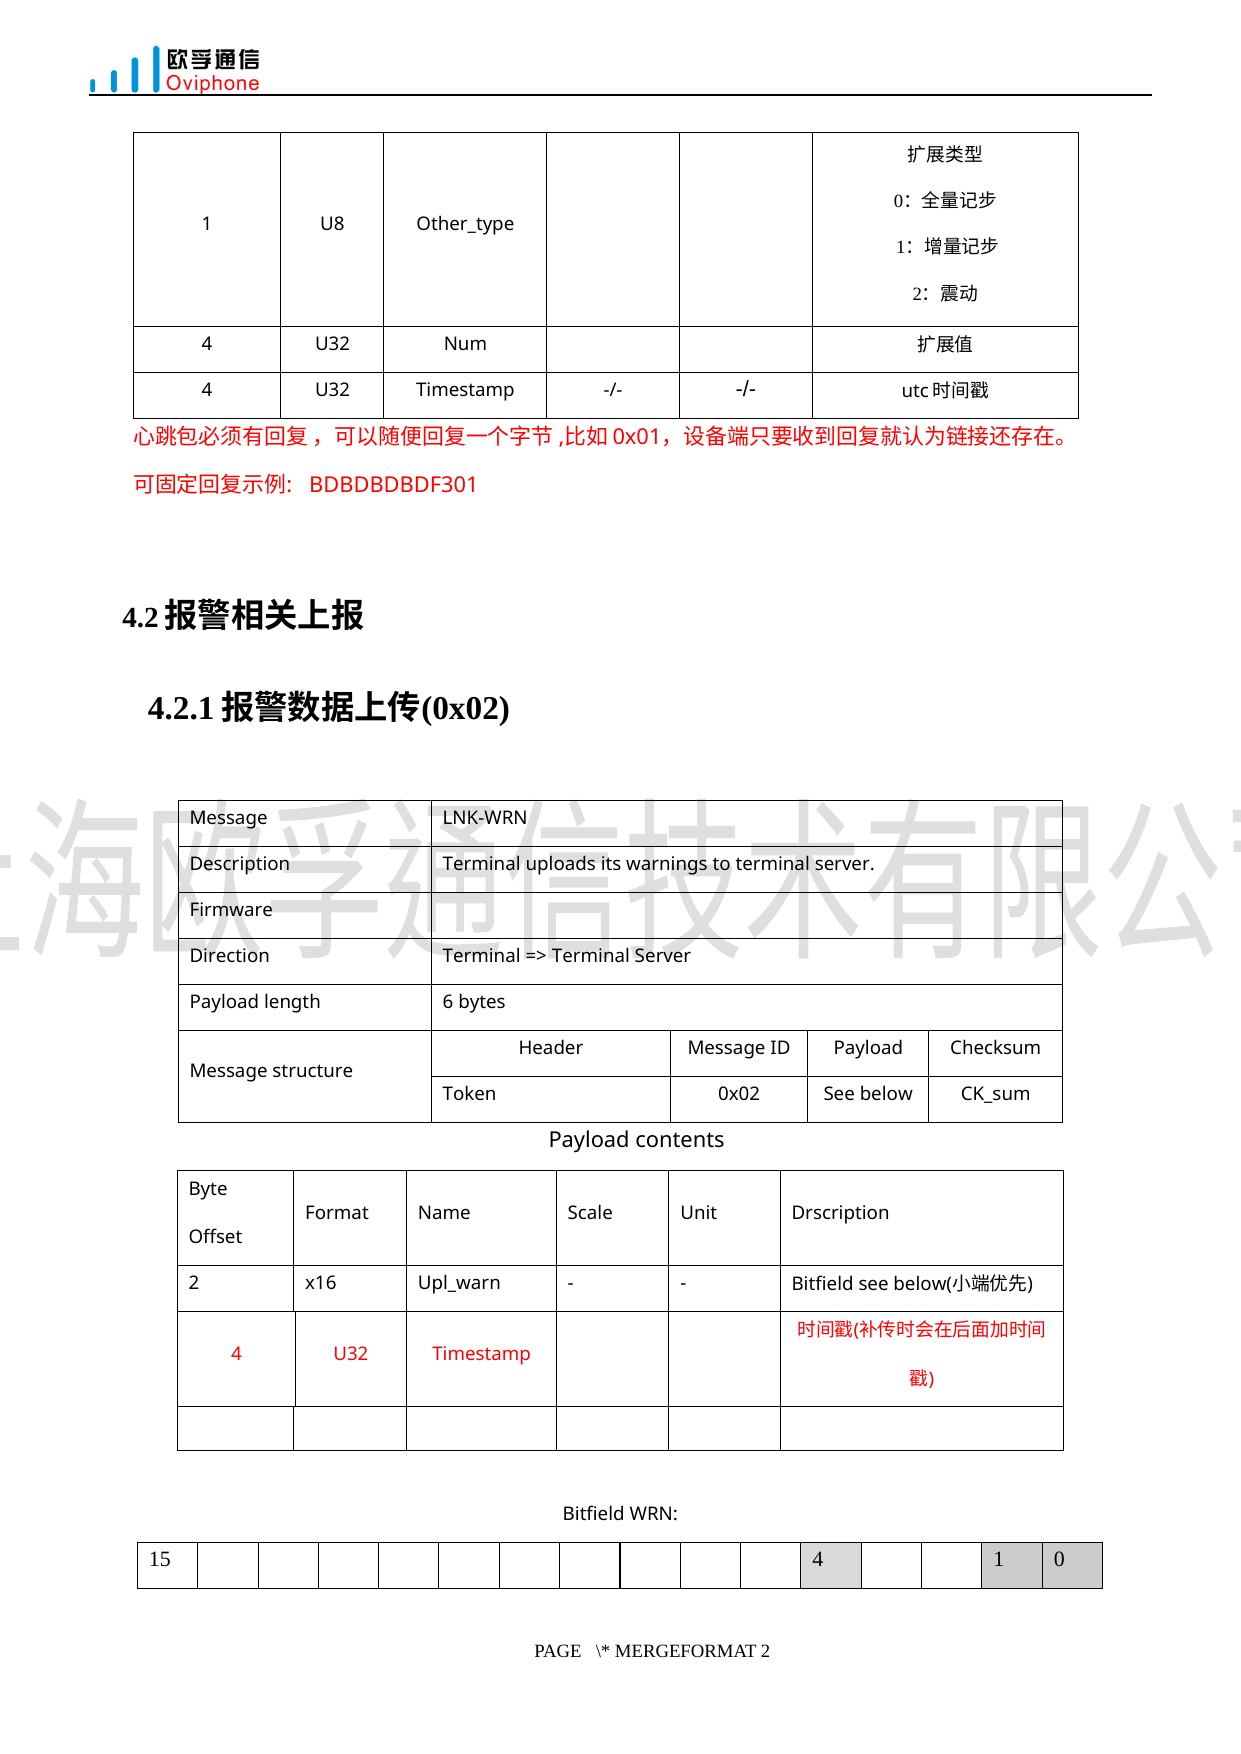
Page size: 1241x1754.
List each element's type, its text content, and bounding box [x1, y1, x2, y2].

table_header [560, 1543, 619, 1588]
table_cell - [669, 1266, 780, 1311]
table_cell 4 [134, 373, 280, 418]
table_cell Terminal uploads its warnings to terminal server. [432, 847, 1062, 892]
table_cell 4 [134, 327, 280, 372]
table_cell Bitfield see below(小端优先) [781, 1266, 1063, 1311]
text 可固定回复示例: BDBDBDBDF301 [133, 467, 1152, 499]
table_cell Message structure [179, 1031, 431, 1122]
table_cell Terminal => Terminal Server [432, 939, 1062, 984]
table_header 0 [1043, 1543, 1102, 1588]
table_header Scale [557, 1171, 668, 1265]
table_cell Header [432, 1031, 670, 1076]
table_cell [669, 1312, 780, 1406]
table_header [922, 1543, 981, 1588]
table_cell Description [179, 847, 431, 892]
table_header Drscription [781, 1171, 1063, 1265]
table_cell [294, 1407, 406, 1450]
table_cell U32 [296, 1312, 406, 1406]
table_cell -/- [680, 373, 812, 418]
text Payload contents [89, 1123, 1152, 1156]
table_cell Checksum [929, 1031, 1062, 1076]
table_header LNK-WRN [432, 801, 1062, 846]
table_header [198, 1543, 258, 1588]
table_cell [407, 1407, 556, 1450]
table_header [500, 1543, 559, 1588]
text Bitfield WRN: [89, 1496, 1152, 1529]
table_header [379, 1543, 438, 1588]
table_header [741, 1543, 800, 1588]
table_cell CK_sum [929, 1077, 1062, 1122]
list 4.2报警相关上报 [122, 580, 1152, 645]
table_cell [547, 133, 679, 326]
table_cell Other_type [384, 133, 546, 326]
table_header [319, 1543, 378, 1588]
table_header Byte Offset [178, 1171, 293, 1265]
table_cell U32 [281, 327, 383, 372]
table_cell 0x02 [671, 1077, 807, 1122]
table_header [681, 1543, 740, 1588]
table_cell U32 [281, 373, 383, 418]
table_header Name [407, 1171, 556, 1265]
table_cell Direction [179, 939, 431, 984]
table_cell 6 bytes [432, 985, 1062, 1030]
subtitle 4.2.1报警数据上传(0x02) [148, 672, 1152, 737]
table_header 1 [982, 1543, 1042, 1588]
table_header 15 [138, 1543, 197, 1588]
table_cell [547, 327, 679, 372]
table_cell [680, 133, 812, 326]
table_cell Timestamp [407, 1312, 556, 1406]
table_cell Upl_warn [407, 1266, 556, 1311]
table_header Unit [669, 1171, 780, 1265]
table_cell Num [384, 327, 546, 372]
table_cell -/- [547, 373, 679, 418]
table_cell Timestamp [384, 373, 546, 418]
table_cell Payload [808, 1031, 928, 1076]
text 心跳包必须有回复 ，可以随便回复一个字节 ,比如0x01，设备端只要收到回复就认为链接还存在。 [133, 419, 1152, 451]
table_cell Token [432, 1077, 670, 1122]
table_cell x16 [294, 1266, 406, 1311]
table_header Format [294, 1171, 406, 1265]
table_cell 2 [178, 1266, 293, 1311]
table_cell 1 [134, 133, 280, 326]
table_cell Payload length [179, 985, 431, 1030]
table_cell 扩展值 [813, 327, 1078, 372]
table_cell [432, 893, 1062, 938]
table_cell [557, 1312, 668, 1406]
table_header 4 [801, 1543, 861, 1588]
table_header [862, 1543, 921, 1588]
table_header [621, 1543, 680, 1588]
table_cell - [557, 1266, 668, 1311]
table_cell 时间戳(补传时会在后面加时间戳) [781, 1312, 1063, 1406]
table_header [259, 1543, 318, 1588]
table_header [439, 1543, 499, 1588]
table_cell utc时间戳 [813, 373, 1078, 418]
table_cell [781, 1407, 1063, 1450]
table_cell [178, 1407, 293, 1450]
picture [88, 41, 265, 95]
table_cell See below [808, 1077, 928, 1122]
table_cell [680, 327, 812, 372]
table_cell Message ID [671, 1031, 807, 1076]
table_cell 4 [178, 1312, 295, 1406]
table_cell [669, 1407, 780, 1450]
table_cell U8 [281, 133, 383, 326]
table_header Message [179, 801, 431, 846]
table_cell [557, 1407, 668, 1450]
table_cell Firmware [179, 893, 431, 938]
table_cell 扩展类型 0：全量记步 1：增量记步 2：震动 [813, 133, 1078, 326]
